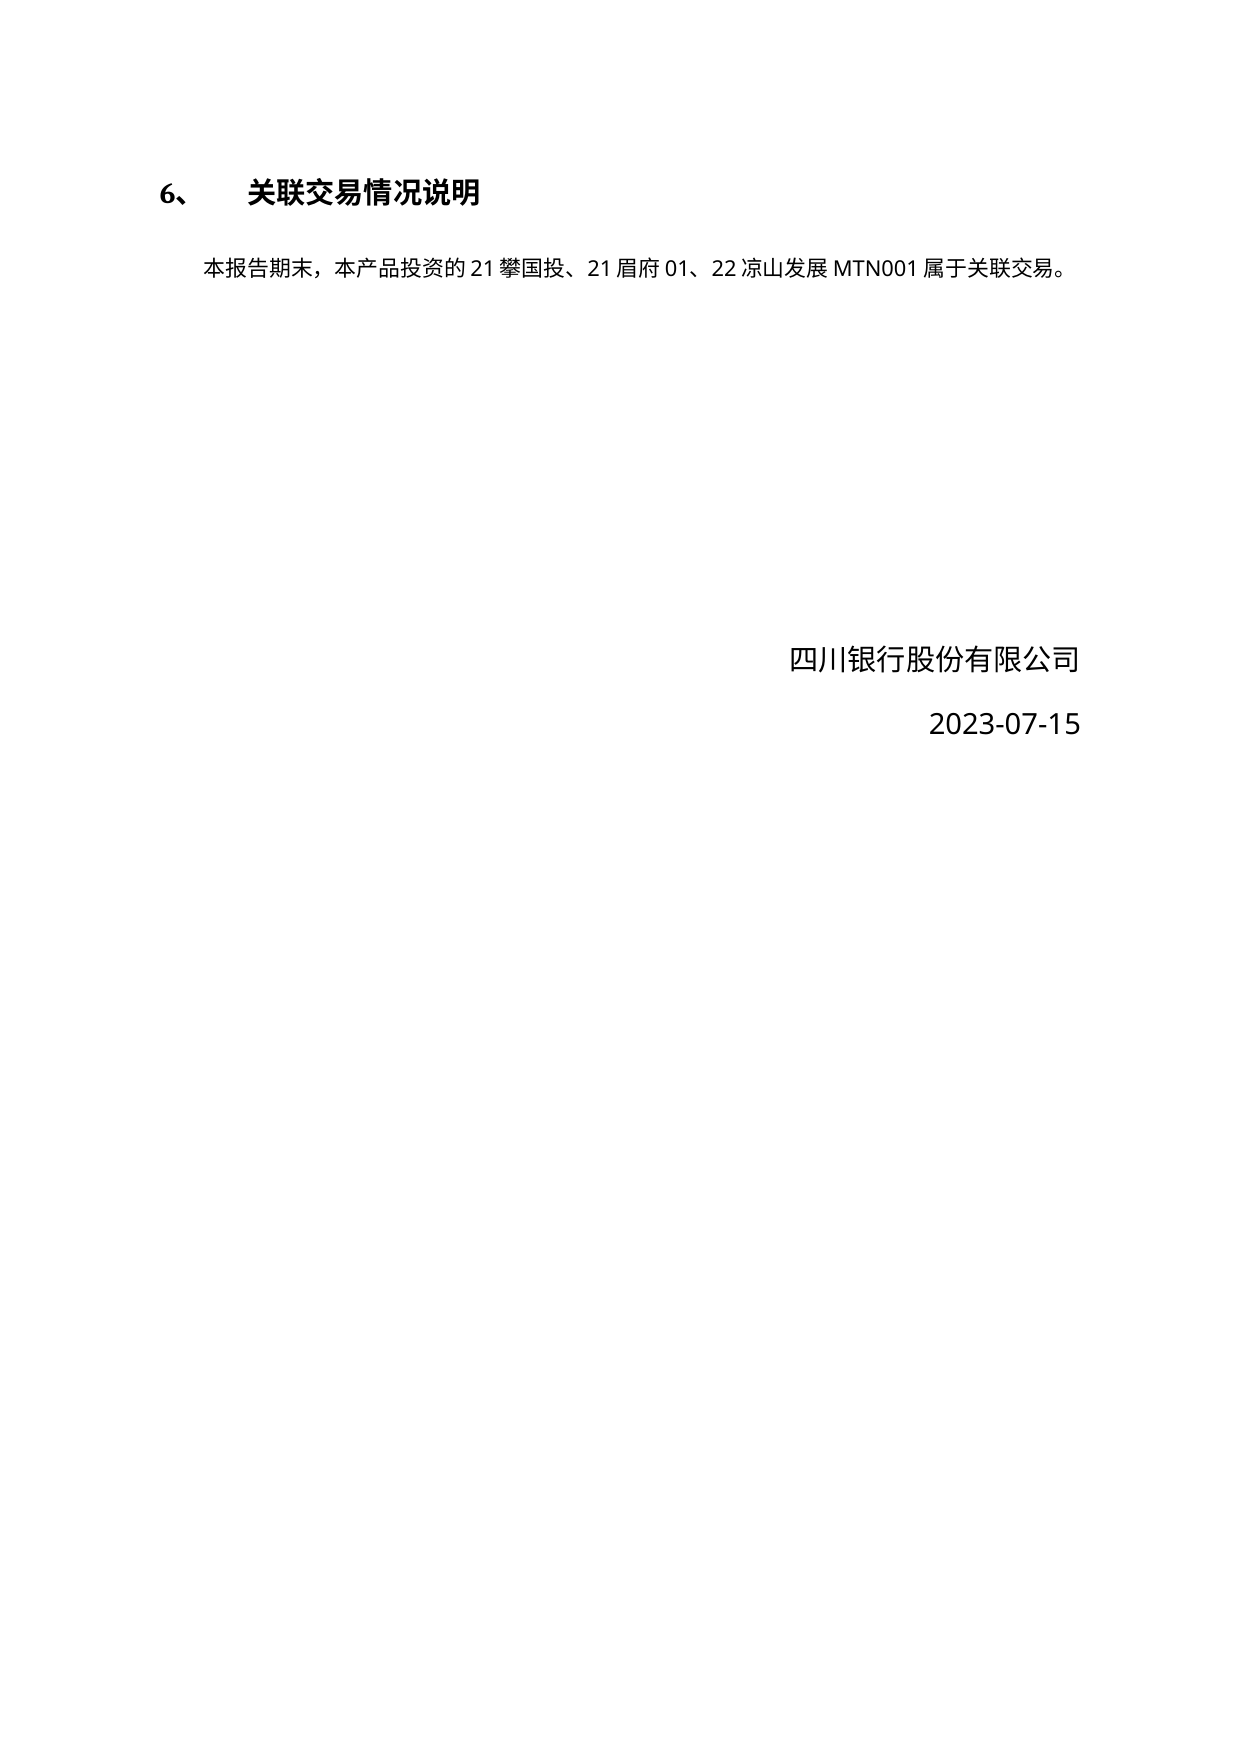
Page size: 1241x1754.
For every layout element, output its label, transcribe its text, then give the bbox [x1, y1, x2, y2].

title 关联交易情况说明 [159, 158, 1081, 223]
text 2023-07-15 [159, 691, 1081, 756]
subtitle 本报告期末，本产品投资的21攀国投、21眉府01、22凉山发展MTN001属于关联交易。 [159, 250, 1081, 283]
text 四川银行股份有限公司 [159, 626, 1081, 691]
